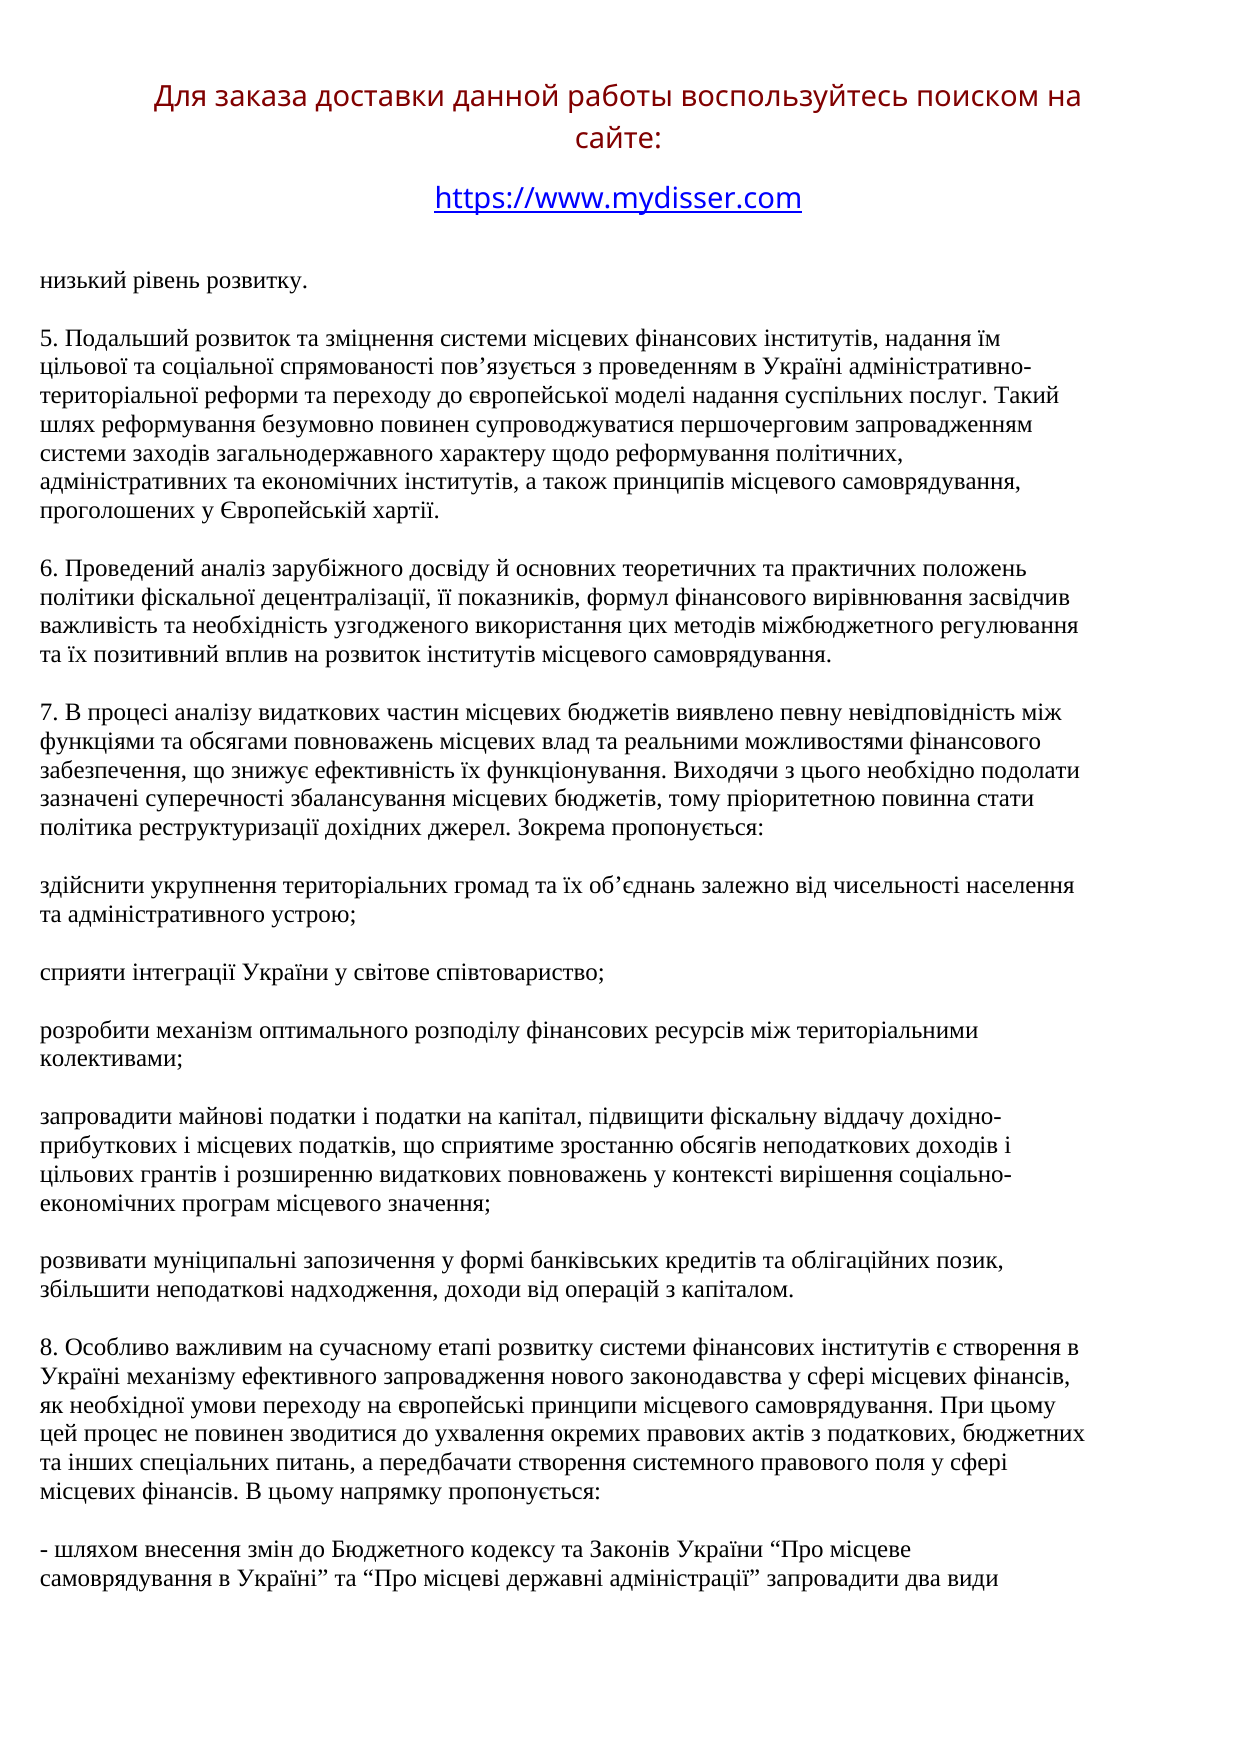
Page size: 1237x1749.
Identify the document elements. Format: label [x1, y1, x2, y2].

table_cell [40, 236, 1086, 1591]
